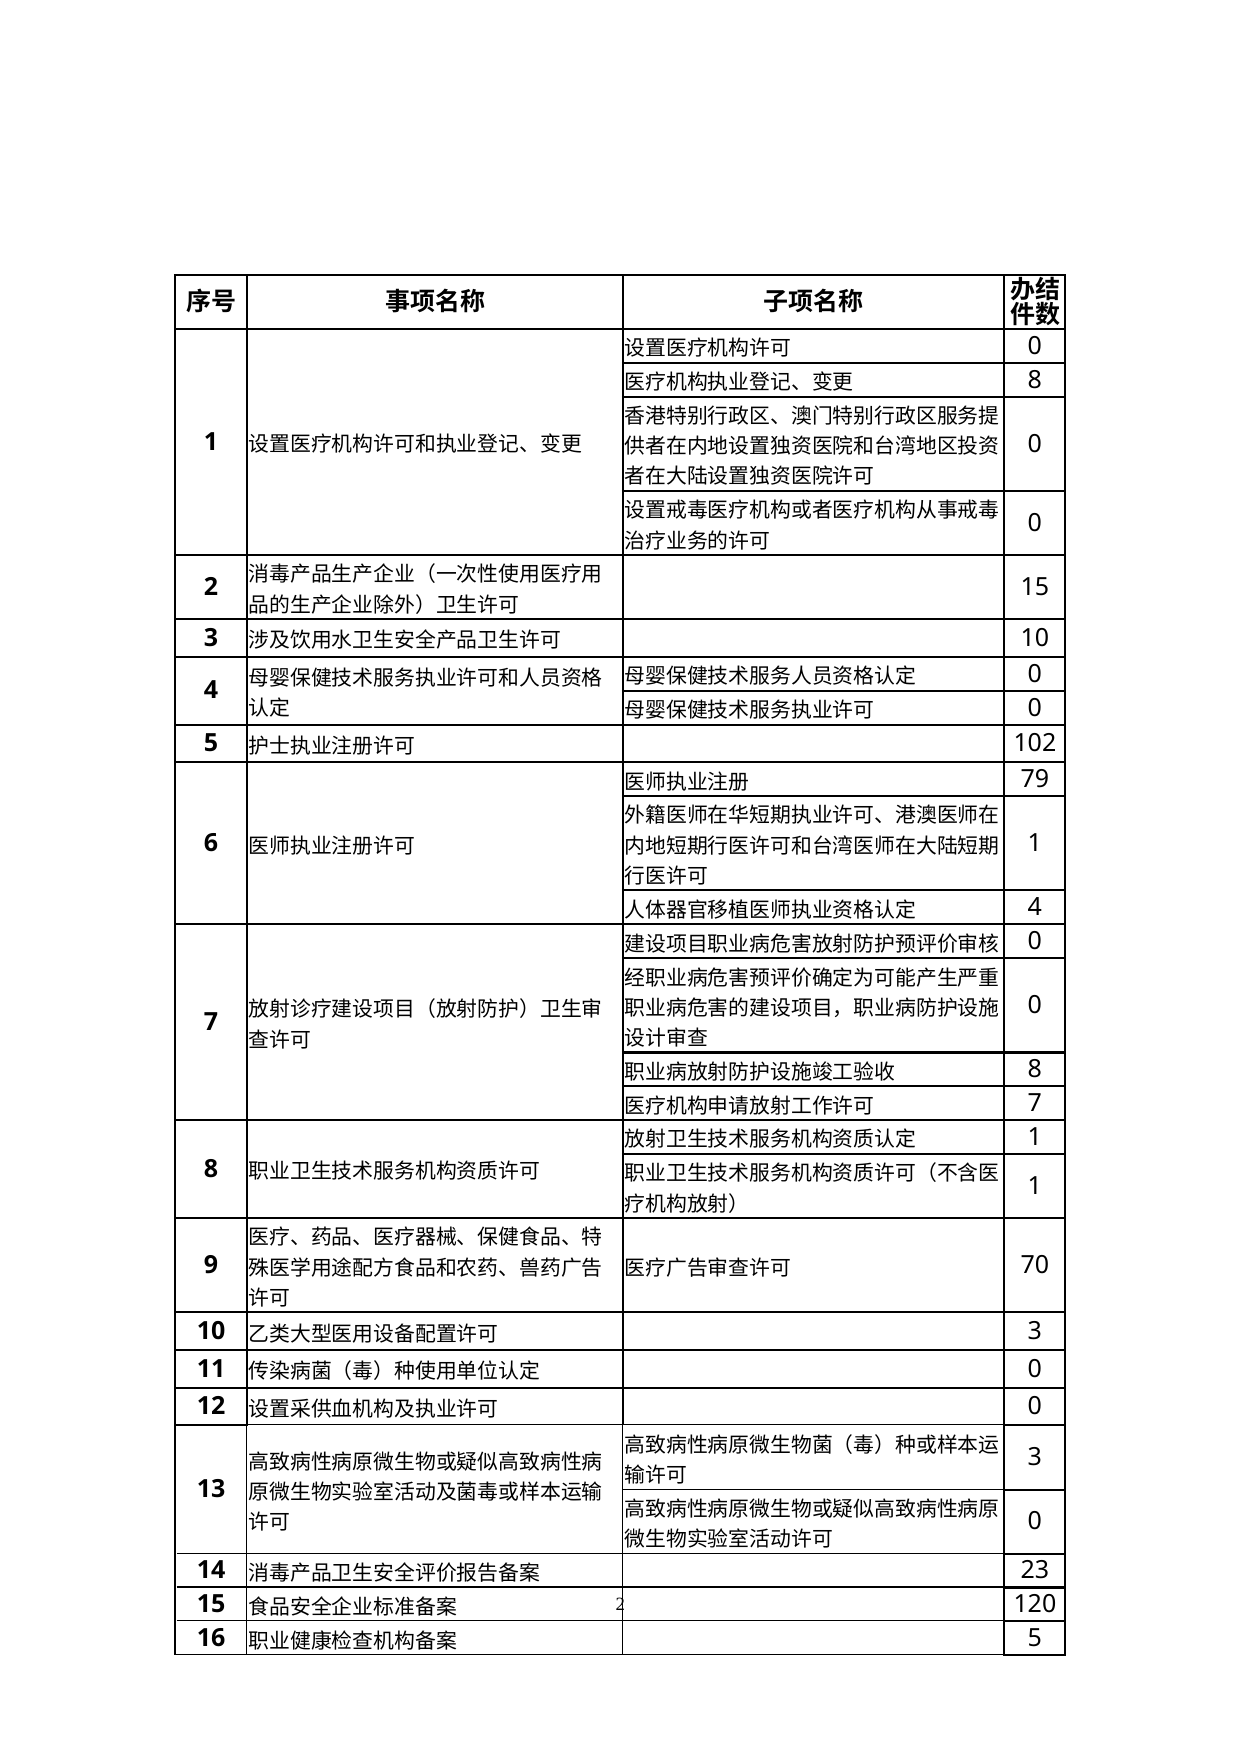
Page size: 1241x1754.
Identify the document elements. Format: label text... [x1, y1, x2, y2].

table_cell 3 [176, 620, 246, 656]
table_cell 设置医疗机构许可和执业登记、变更 [248, 330, 622, 554]
table_cell 70 [1005, 1219, 1064, 1311]
table_cell 护士执业注册许可 [248, 726, 622, 761]
table_cell 0 [1005, 658, 1064, 690]
table_cell 79 [1005, 763, 1064, 795]
table_cell [623, 1621, 1003, 1654]
table_header 子项名称 [624, 276, 1003, 328]
table_cell [624, 726, 1003, 761]
table_cell 设置医疗机构许可 [624, 330, 1003, 362]
table_header 办结 件数 [1005, 276, 1064, 328]
table_cell 10 [176, 1313, 246, 1349]
table_cell 设置戒毒医疗机构或者医疗机构从事戒毒治疗业务的许可 [624, 492, 1003, 554]
table_cell 传染病菌（毒）种使用单位认定 [248, 1351, 622, 1387]
table_cell [624, 1389, 1003, 1424]
table_cell 5 [1005, 1622, 1064, 1654]
table_cell 食品安全企业标准备案 [247, 1588, 622, 1620]
table_cell 1 [176, 330, 246, 554]
table_cell 0 [1005, 492, 1064, 554]
table_cell 7 [1005, 1087, 1064, 1119]
table_cell 16 [176, 1621, 246, 1654]
table_cell 8 [1005, 364, 1064, 396]
table_cell 0 [1005, 330, 1064, 362]
table_cell 1 [1005, 1121, 1064, 1153]
table_cell 医疗广告审查许可 [624, 1219, 1003, 1311]
table_cell 7 [176, 925, 246, 1119]
table_cell 23 [1005, 1555, 1064, 1586]
table_cell 1 [1005, 1155, 1064, 1217]
table_cell 13 [176, 1426, 246, 1552]
table_header 事项名称 [248, 276, 622, 328]
table_cell 职业病放射防护设施竣工验收 [624, 1054, 1003, 1085]
table_cell 职业卫生技术服务机构资质许可（不含医疗机构放射） [624, 1155, 1003, 1217]
table_cell 1 [1005, 797, 1064, 889]
table_cell 120 [1005, 1589, 1064, 1620]
table_cell 0 [1005, 1351, 1064, 1387]
table_cell 设置采供血机构及执业许可 [248, 1389, 622, 1424]
table_cell 放射诊疗建设项目（放射防护）卫生审查许可 [248, 925, 622, 1119]
table_cell 放射卫生技术服务机构资质认定 [624, 1121, 1003, 1153]
table_cell 8 [176, 1121, 246, 1217]
table_cell 0 [1005, 1389, 1064, 1424]
table_cell [624, 1351, 1003, 1387]
table_cell 3 [1005, 1426, 1064, 1488]
table_cell 0 [1005, 925, 1064, 957]
table_cell 医疗机构申请放射工作许可 [624, 1087, 1003, 1119]
table_cell 0 [1005, 692, 1064, 723]
table_cell 4 [1005, 891, 1064, 923]
table_cell [624, 1313, 1003, 1349]
table_cell 5 [176, 726, 246, 761]
table_cell 3 [1005, 1313, 1064, 1349]
table_cell 12 [176, 1389, 246, 1424]
table_cell 15 [176, 1587, 246, 1620]
table_cell 11 [176, 1351, 246, 1387]
table_cell 香港特别行政区、澳门特别行政区服务提供者在内地设置独资医院和台湾地区投资者在大陆设置独资医院许可 [624, 398, 1003, 490]
table_cell 母婴保健技术服务人员资格认定 [624, 658, 1003, 690]
table_cell [623, 1554, 1003, 1586]
table_cell 职业健康检查机构备案 [247, 1621, 622, 1654]
table_cell 高致病性病原微生物菌（毒）种或样本运输许可 [623, 1425, 1003, 1488]
table_cell 职业卫生技术服务机构资质许可 [248, 1121, 622, 1217]
table_cell 母婴保健技术服务执业许可和人员资格认定 [248, 658, 622, 723]
table_cell 外籍医师在华短期执业许可、港澳医师在内地短期行医许可和台湾医师在大陆短期行医许可 [624, 797, 1003, 889]
table_cell 乙类大型医用设备配置许可 [248, 1313, 622, 1349]
table_cell 14 [176, 1554, 246, 1586]
table_cell 2 [176, 556, 246, 618]
table_cell 高致病性病原微生物或疑似高致病性病原微生物实验室活动及菌毒或样本运输许可 [247, 1425, 622, 1552]
table_header 序号 [176, 276, 246, 328]
table_cell 建设项目职业病危害放射防护预评价审核 [624, 925, 1003, 957]
table_cell [624, 620, 1003, 656]
table_cell 人体器官移植医师执业资格认定 [624, 891, 1003, 923]
table_cell 消毒产品生产企业（一次性使用医疗用品的生产企业除外）卫生许可 [248, 556, 622, 618]
table_cell 10 [1005, 620, 1064, 656]
table_cell 医疗、药品、医疗器械、保健食品、特殊医学用途配方食品和农药、兽药广告许可 [248, 1219, 622, 1311]
table_cell 医师执业注册许可 [248, 763, 622, 923]
table_cell 102 [1005, 726, 1064, 761]
table_cell 高致病性病原微生物或疑似高致病性病原微生物实验室活动许可 [623, 1490, 1003, 1552]
table_cell 医师执业注册 [624, 763, 1003, 795]
table_cell 涉及饮用水卫生安全产品卫生许可 [248, 620, 622, 656]
table_cell [623, 1588, 1003, 1620]
table_cell 母婴保健技术服务执业许可 [624, 692, 1003, 723]
table_cell 0 [1005, 398, 1064, 490]
table_cell [624, 556, 1003, 618]
table_cell 经职业病危害预评价确定为可能产生严重职业病危害的建设项目，职业病防护设施设计审查 [624, 959, 1003, 1051]
table_cell 4 [176, 658, 246, 723]
table_cell 8 [1005, 1054, 1064, 1085]
table_cell 9 [176, 1219, 246, 1311]
table_cell 0 [1005, 959, 1064, 1051]
table_cell 6 [176, 763, 246, 923]
table_cell 医疗机构执业登记、变更 [624, 364, 1003, 396]
table_cell 消毒产品卫生安全评价报告备案 [247, 1554, 622, 1586]
table_cell 0 [1005, 1491, 1064, 1552]
table_cell 15 [1005, 556, 1064, 618]
